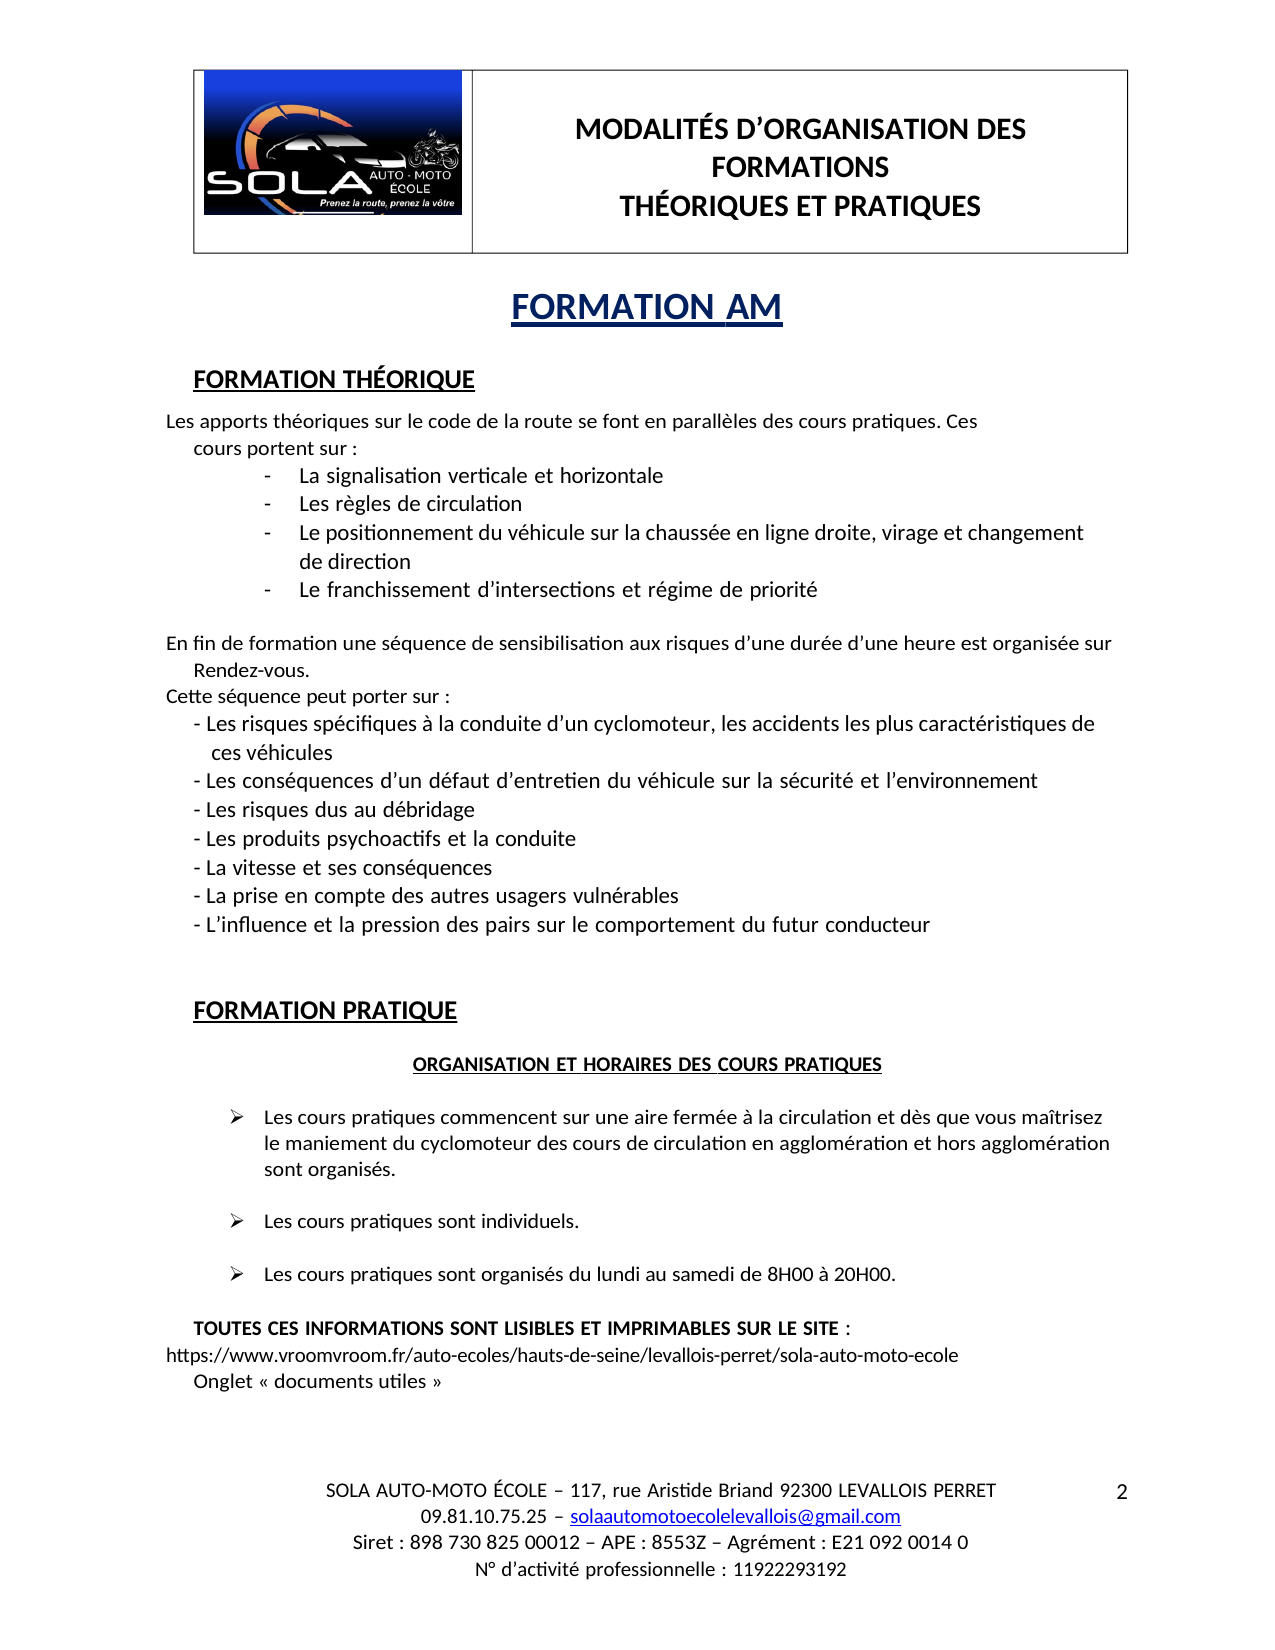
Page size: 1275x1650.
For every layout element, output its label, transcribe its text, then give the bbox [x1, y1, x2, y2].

list Les cours pratiques sont organisés du lundi au samedi de 8H00 à 20H00. [229, 1261, 1162, 1286]
text En fin de formation une séquence de sensibilisation aux risques d’une durée d’une heure est organisée sur Rendez-vous. [166, 631, 1125, 682]
text https://www.vroomvroom.fr/auto-ecoles/hauts-de-seine/levallois-perret/sola-auto-moto-ecole Onglet « documents utiles » [166, 1342, 1044, 1393]
list Les cours pratiques sont individuels. [229, 1208, 1162, 1234]
list Les produits psychoactifs et la conduite [193, 824, 1162, 852]
text Les apports théoriques sur le code de la route se font en parallèles des cours pratiques. Ces cours portent sur : [166, 409, 981, 460]
list Les règles de circulation [264, 489, 1162, 517]
list Les risques dus au débridage [193, 795, 1162, 823]
list La prise en compte des autres usagers vulnérables [193, 881, 1162, 909]
subtitle FORMATION THÉORIQUE [193, 362, 1162, 395]
subtitle TOUTES CES INFORMATIONS SONT LISIBLES ET IMPRIMABLES SUR LE SITE : [193, 1313, 1162, 1342]
list Les risques spécifiques à la conduite d’un cyclomoteur, les accidents les plus caractéristiques de ces véhicules [193, 709, 1128, 766]
picture [204, 70, 462, 215]
list Les conséquences d’un défaut d’entretien du véhicule sur la sécurité et l’environnement [193, 767, 1162, 794]
list Le franchissement d’intersections et régime de priorité [264, 576, 1162, 603]
subtitle FORMATION PRATIQUE [193, 993, 1162, 1026]
list L’influence et la pression des pairs sur le comportement du futur conducteur [193, 910, 1162, 938]
subtitle FORMATION AM [160, 282, 1134, 329]
text Cette séquence peut porter sur : [166, 683, 1162, 708]
list Les cours pratiques commencent sur une aire fermée à la circulation et dès que vous maîtrisez le maniement du cyclomoteur des cours de circulation en agglomération et hors agglomération sont organisés. [228, 1104, 1121, 1182]
subtitle ORGANISATION ET HORAIRES DES COURS PRATIQUES [160, 1051, 1134, 1077]
list La signalisation verticale et horizontale [264, 461, 1162, 489]
list Le positionnement du véhicule sur la chaussée en ligne droite, virage et changement de direction [264, 518, 1106, 575]
list La vitesse et ses conséquences [193, 853, 1162, 881]
